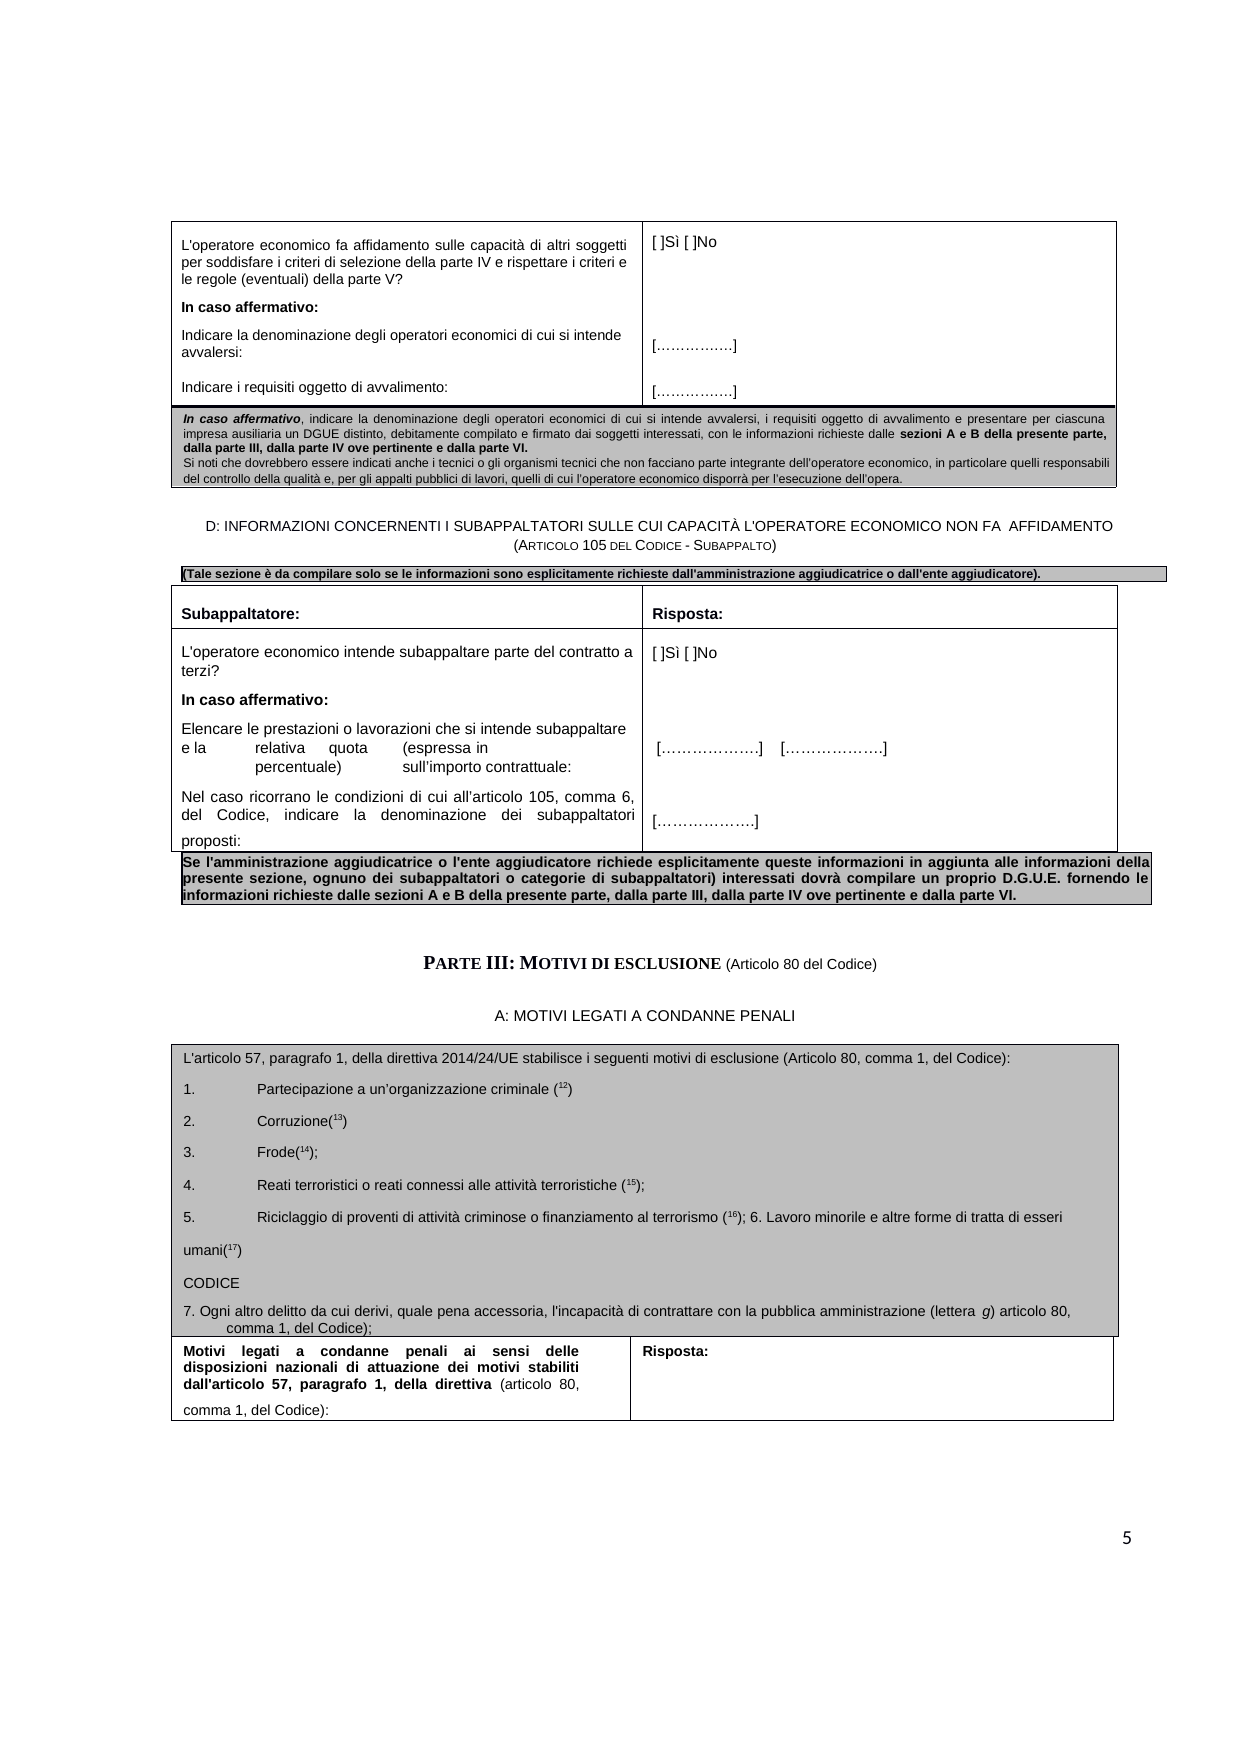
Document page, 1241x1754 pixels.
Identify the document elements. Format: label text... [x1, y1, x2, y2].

text (Tale sezione è da compilare solo se le informazioni sono esplicitamente richieste dall'amministrazione aggiudicatrice o dall'ente aggiudicatore). [183, 567, 1166, 581]
table_cell L'operatore economico fa affidamento sulle capacità di altri soggetti per soddisfare i criteri di selezione della parte IV e rispettare i criteri e le regole (eventuali) della parte V? In caso affermativo: Indicare la denominazione degli operatori economici di cui si intende avvalersi: Indicare i requisiti oggetto di avvalimento: [172, 222, 642, 405]
text D: INFORMAZIONI CONCERNENTI I SUBAPPALTATORI SULLE CUI CAPACITÀ L'OPERATORE ECONOMICO NON FA AFFIDAMENTO [205, 517, 1166, 534]
text PARTE III: MOTIVI DI ESCLUSIONE (Articolo 80 del Codice) [423, 951, 1166, 974]
subtitle A: MOTIVI LEGATI A CONDANNE PENALI [182, 1007, 1107, 1025]
table_header Risposta: [643, 586, 1117, 627]
table_cell L'operatore economico intende subappaltare parte del contratto a terzi? In caso affermativo: Elencare le prestazioni o lavorazioni che si intende subappaltare e la relativa quota (espressa in percentuale) sull’importo contrattuale: Nel caso ricorrano le condizioni di cui all’articolo 105, comma 6, del Codice, indicare la denominazione dei subappaltatori proposti: [172, 629, 642, 851]
table_cell [ ]Sì [ ]No [……………….] [……………….] [……………….] [643, 629, 1117, 851]
table_header L'articolo 57, paragrafo 1, della direttiva 2014/24/UE stabilisce i seguenti motivi di esclusione (Articolo 80, comma 1, del Codice): Partecipazione a un’organizzazione criminale (12) Corruzione(13) Frode(14); Reati terroristici o reati connessi alle attività terroristiche (15); Riciclaggio di proventi di attività criminose o finanziamento al terrorismo (16); 6. Lavoro minorile e altre forme di tratta di esseri umani(17) CODICE 7. Ogni altro delitto da cui derivi, quale pena accessoria, l'incapacità di contrattare con la pubblica amministrazione (lettera g) articolo 80, comma 1, del Codice); [172, 1045, 1118, 1336]
text Se l'amministrazione aggiudicatrice o l'ente aggiudicatore richiede esplicitamente queste informazioni in aggiunta alle informazioni della presente sezione, ognuno dei subappaltatori o categorie di subappaltatori) interessati dovrà compilare un proprio D.G.U.E. fornendo le informazioni richieste dalle sezioni A e B della presente parte, dalla parte III, dalla parte IV ove pertinente e dalla parte VI. [183, 853, 1151, 904]
table_cell Risposta: [631, 1337, 1113, 1420]
table_header Subappaltatore: [172, 586, 642, 627]
table_cell [ ]Sì [ ]No [………….…] [………….…] [643, 222, 1116, 405]
table_cell Motivi legati a condanne penali ai sensi delle disposizioni nazionali di attuazione dei motivi stabiliti dall'articolo 57, paragrafo 1, della direttiva (articolo 80, comma 1, del Codice): [172, 1337, 630, 1420]
table_cell In caso affermativo, indicare la denominazione degli operatori economici di cui si intende avvalersi, i requisiti oggetto di avvalimento e presentare per ciascuna impresa ausiliaria un DGUE distinto, debitamente compilato e firmato dai soggetti interessati, con le informazioni richieste dalle sezioni A e B della presente parte, dalla parte III, dalla parte IV ove pertinente e dalla parte VI. Si noti che dovrebbero essere indicati anche i tecnici o gli organismi tecnici che non facciano parte integrante dell’operatore economico, in particolare quelli responsabili del controllo della qualità e, per gli appalti pubblici di lavori, quelli di cui l’operatore economico disporrà per l’esecuzione dell’opera. [172, 405, 1116, 486]
text (ARTICOLO 105 DEL CODICE - SUBAPPALTO) [182, 537, 1107, 553]
